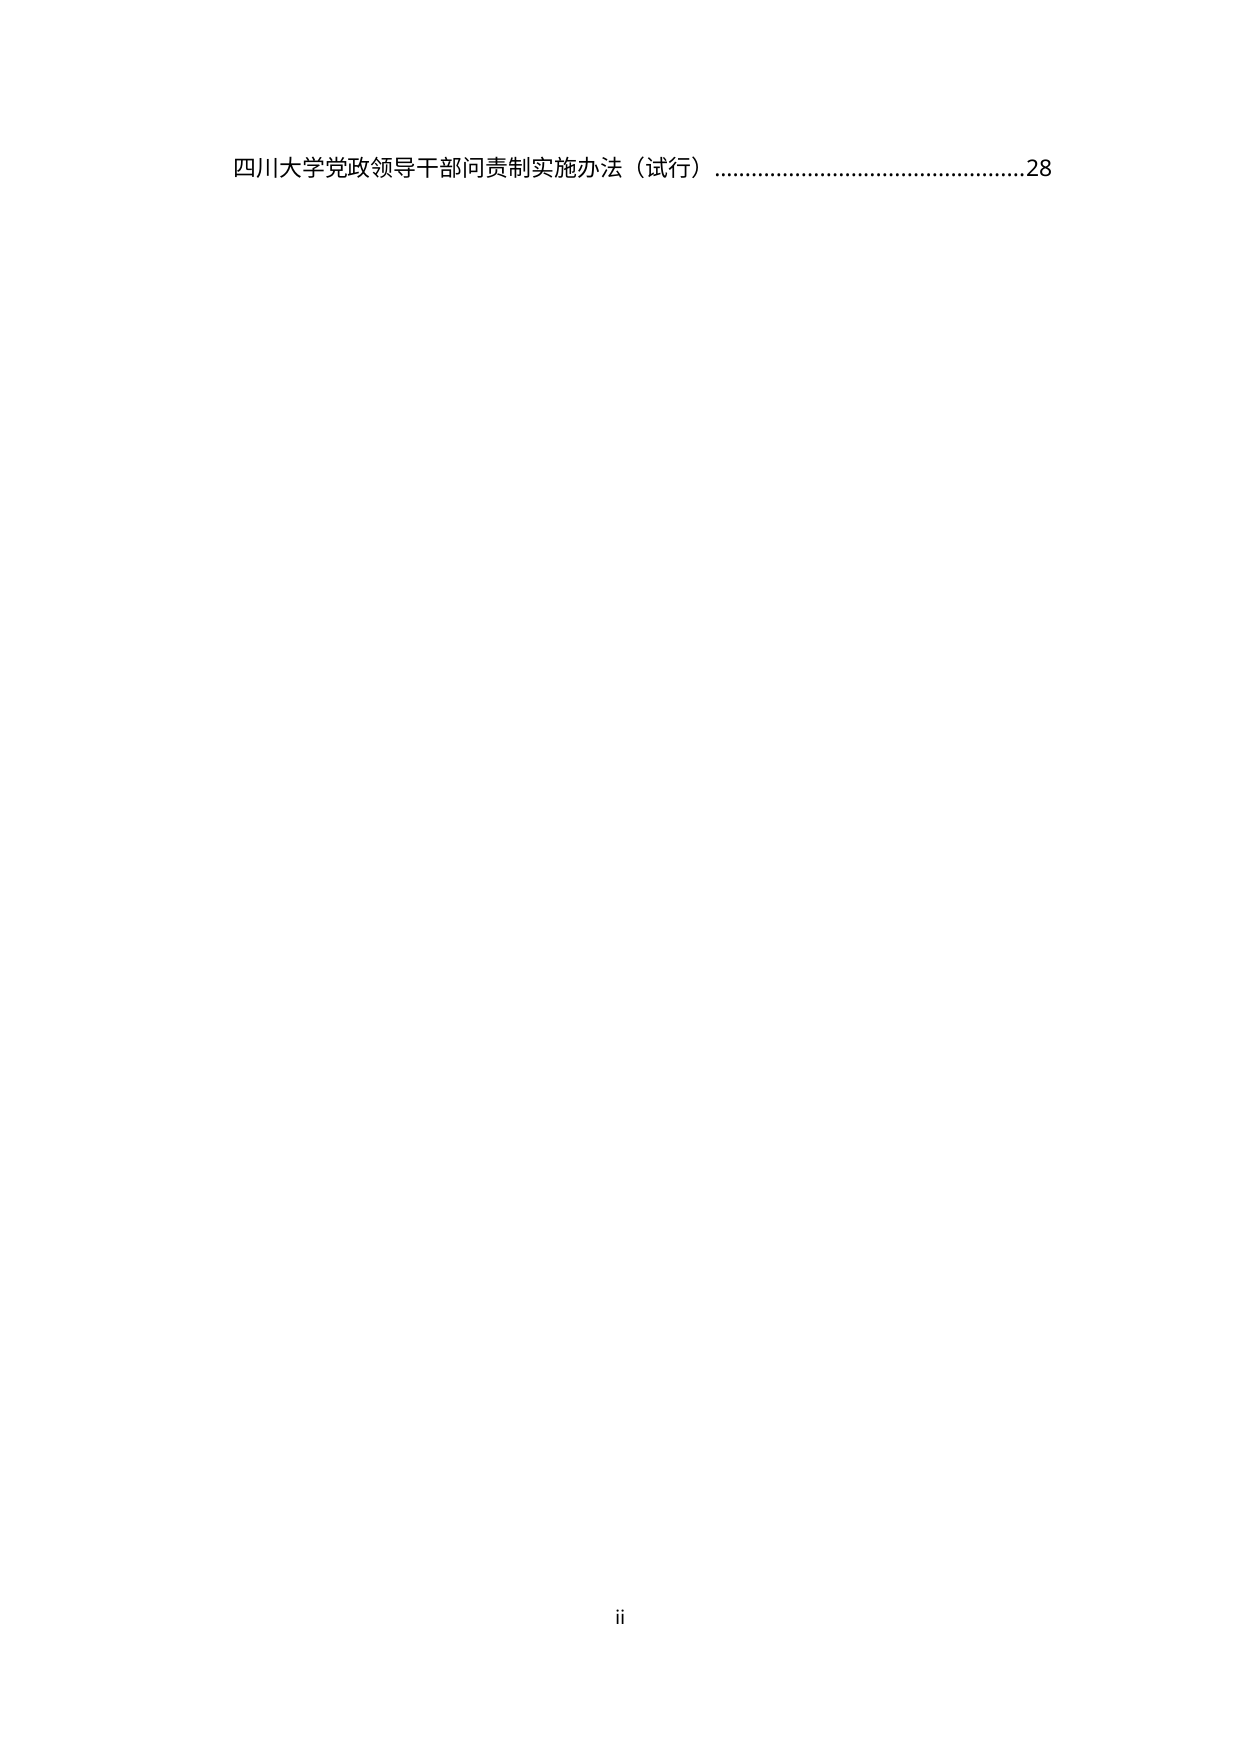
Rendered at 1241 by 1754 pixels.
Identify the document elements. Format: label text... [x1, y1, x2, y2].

text 四川大学党政领导干部问责制实施办法（试行） 28 [233, 150, 1053, 183]
